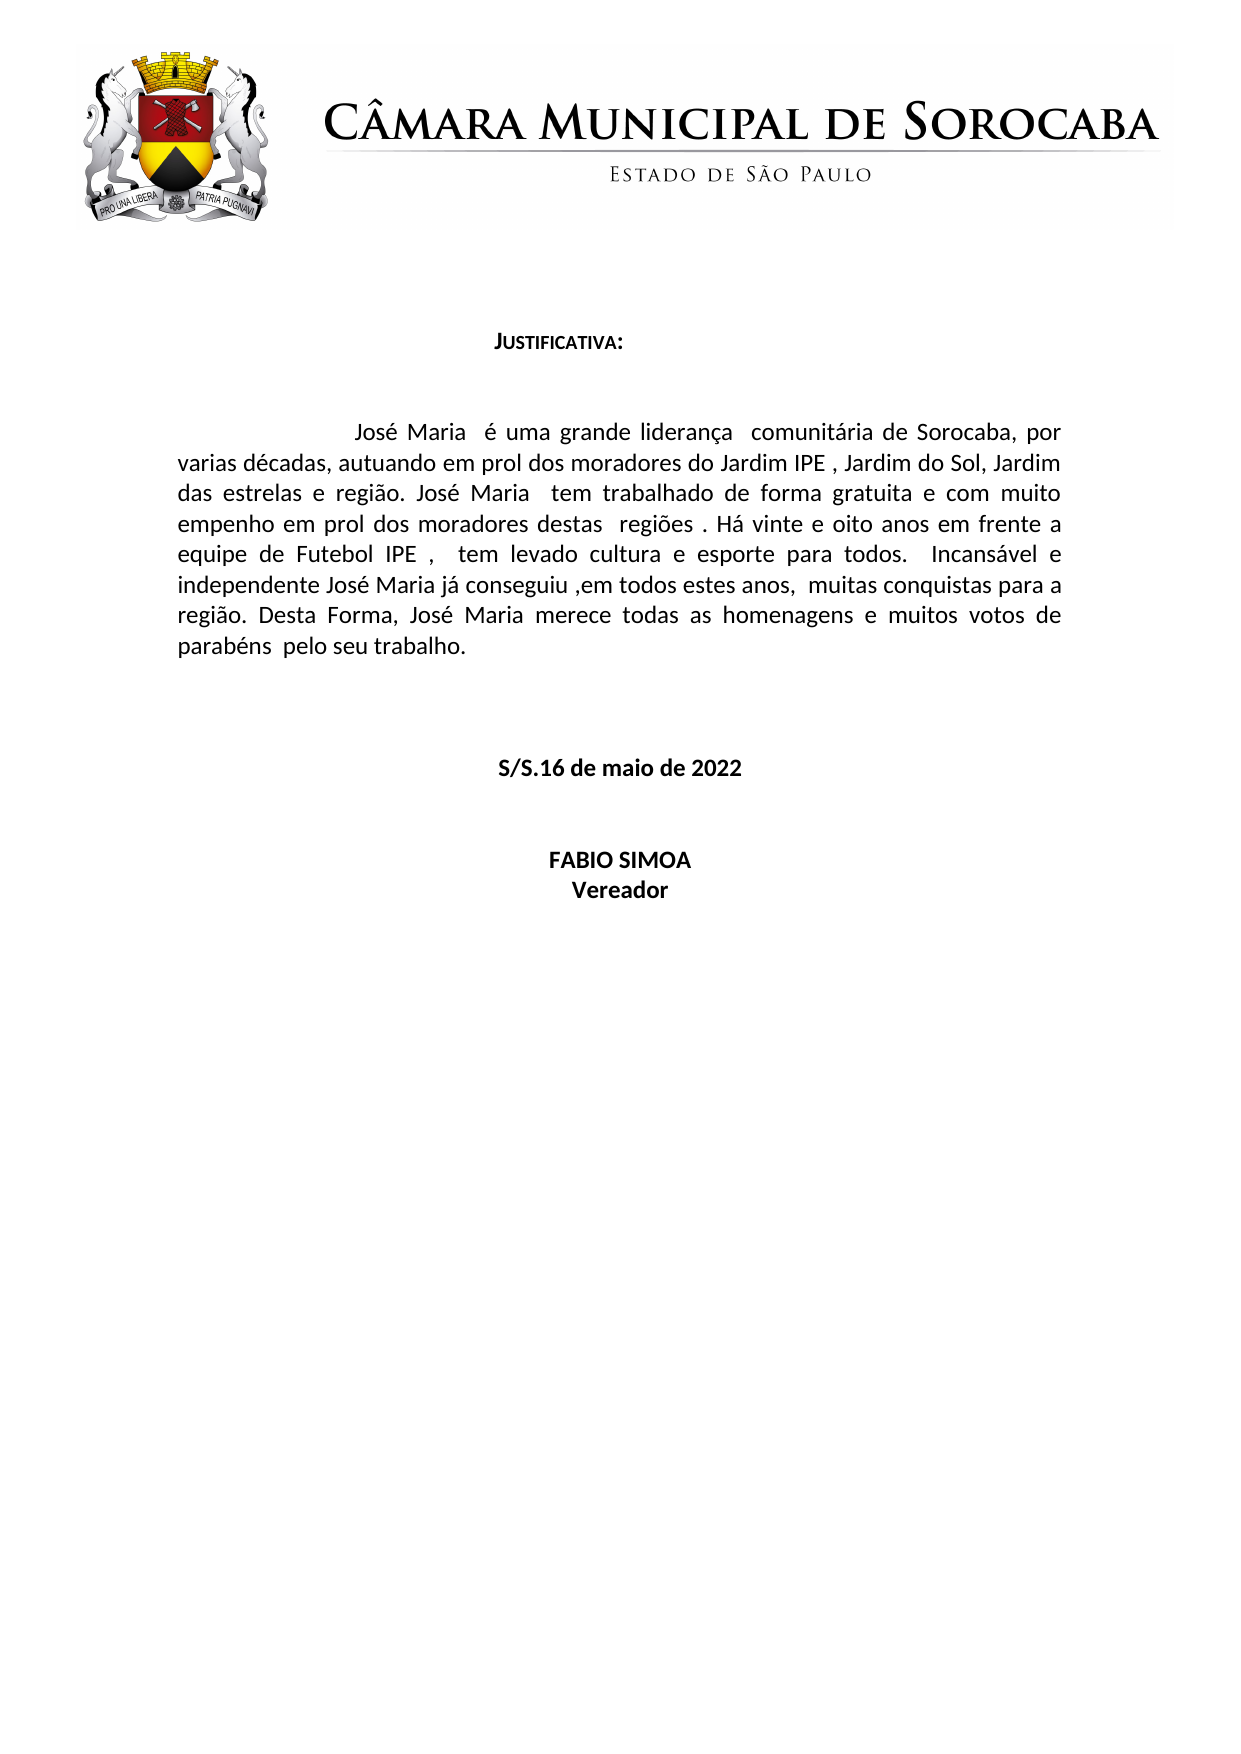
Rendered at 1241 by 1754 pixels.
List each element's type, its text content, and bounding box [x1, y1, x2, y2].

text S/S.16 de maio de 2022 [177, 752, 1063, 783]
text Vereador [177, 874, 1063, 905]
picture [76, 44, 1174, 230]
text FABIO SIMOA [177, 844, 1063, 874]
text José Maria é uma grande liderança comunitária de Sorocaba, por varias décadas, autuando em prol dos moradores do Jardim IPE , Jardim do Sol, Jardim das estrelas e região. José Maria tem trabalhado de forma gratuita e com muito empenho em prol dos moradores destas regiões . Há vinte e oito anos em frente a equipe de Futebol IPE , tem levado cultura e esporte para todos. Incansável e independente José Maria já conseguiu ,em todos estes anos, muitas conquistas para a região. Desta Forma, José Maria merece todas as homenagens e muitos votos de parabéns pelo seu trabalho. [177, 416, 1063, 661]
text Justificativa: [177, 325, 1063, 355]
